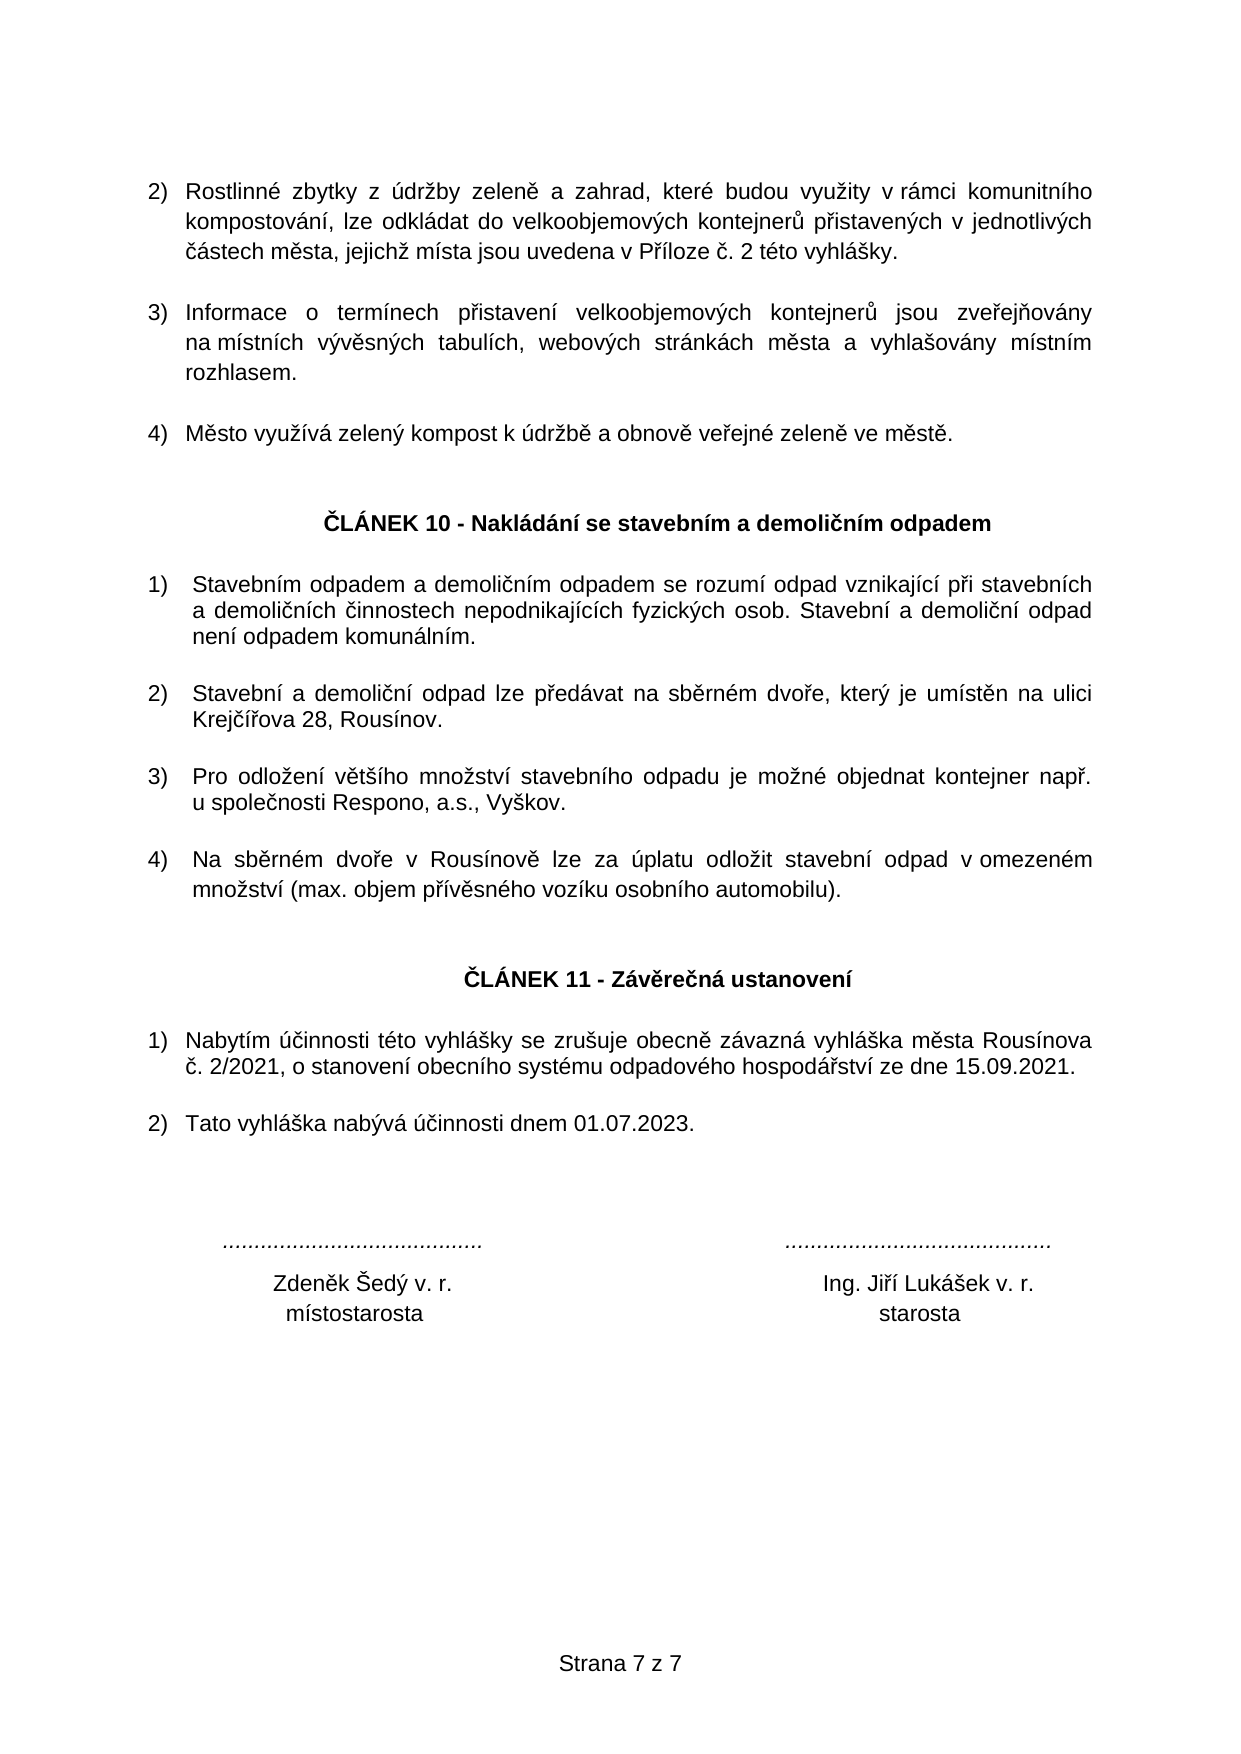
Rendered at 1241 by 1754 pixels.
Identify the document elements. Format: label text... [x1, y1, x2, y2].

text ......................................... .......................................... [148, 1227, 1093, 1253]
list Rostlinné zbytky z údržby zeleně a zahrad, které budou využity v rámci komunitního kompostování, lze odkládat do velkoobjemových kontejnerů přistavených v jednotlivých částech města, jejichž místa jsou uvedena v Příloze č. 2 této vyhlášky. [148, 178, 1093, 264]
list Stavební a demoliční odpad lze předávat na sběrném dvoře, který je umístěn na ulici Krejčířova 28, Rousínov. [148, 680, 1093, 732]
list Stavebním odpadem a demoličním odpadem se rozumí odpad vznikající při stavebních a demoličních činnostech nepodnikajících fyzických osob. Stavební a demoliční odpad není odpadem komunálním. [148, 571, 1093, 649]
list ČLÁNEK 10 - Nakládání se stavebním a demoličním odpadem [223, 510, 1093, 536]
list Tato vyhláška nabývá účinnosti dnem 01.07.2023. [148, 1110, 1093, 1136]
list Nabytím účinnosti této vyhlášky se zrušuje obecně závazná vyhláška města Rousínova č. 2/2021, o stanovení obecního systému odpadového hospodářství ze dne 15.09.2021. [148, 1027, 1093, 1079]
list Informace o termínech přistavení velkoobjemových kontejnerů jsou zveřejňovány na místních vývěsných tabulích, webových stránkách města a vyhlašovány místním rozhlasem. [148, 299, 1093, 385]
text Zdeněk Šedý v. r. Ing. Jiří Lukášek v. r. [148, 1269, 1093, 1296]
list ČLÁNEK 11 - Závěrečná ustanovení [223, 966, 1093, 993]
list Pro odložení většího množství stavebního odpadu je možné objednat kontejner např. u společnosti Respono, a.s., Vyškov. [148, 763, 1093, 815]
list Město využívá zelený kompost k údržbě a obnově veřejné zeleně ve městě. [148, 419, 1093, 446]
text místostarosta starosta [148, 1300, 1093, 1326]
list Na sběrném dvoře v Rousínově lze za úplatu odložit stavební odpad v omezeném množství (max. objem přívěsného vozíku osobního automobilu). [148, 846, 1093, 902]
